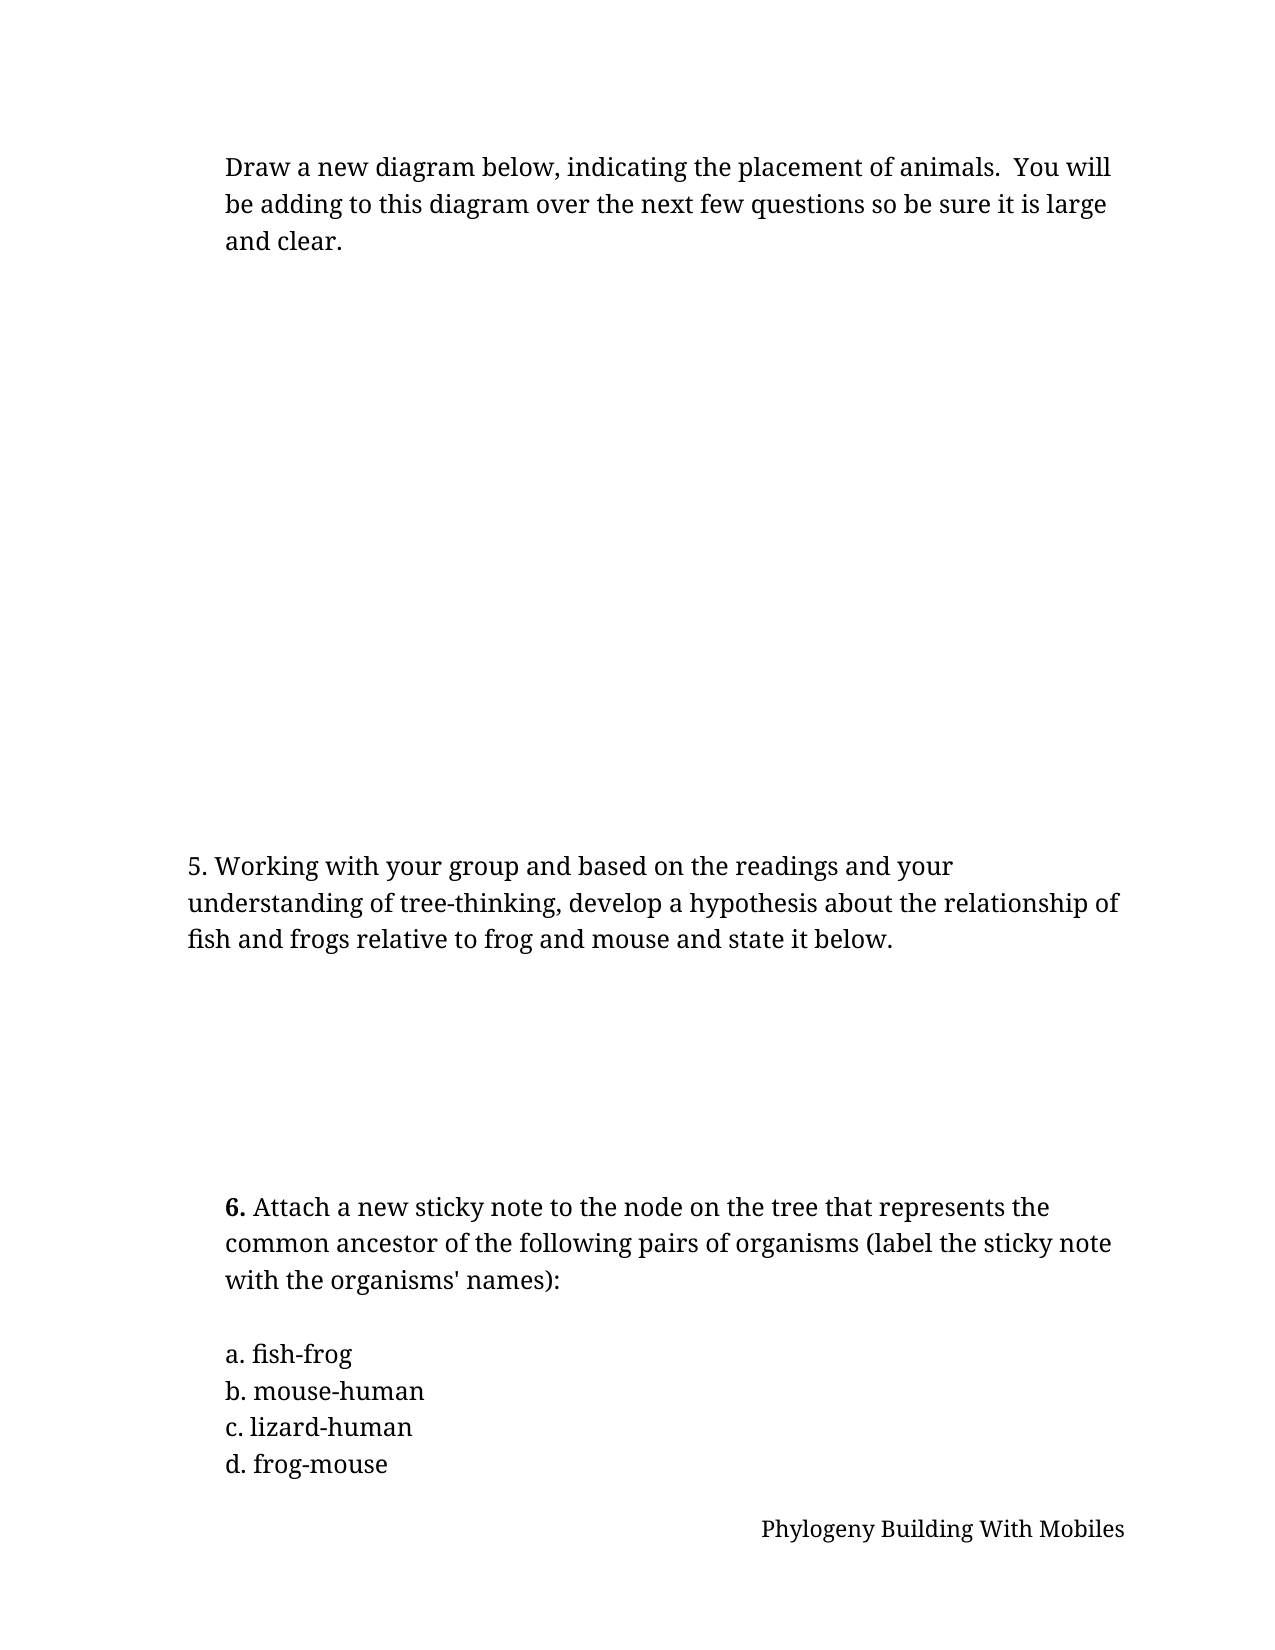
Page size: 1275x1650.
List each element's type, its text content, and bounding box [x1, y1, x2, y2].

text c. lizard-human [225, 1410, 1125, 1444]
text d. frog-mouse [225, 1447, 1125, 1481]
text a. fish-frog [225, 1336, 1125, 1371]
text b. mouse-human [225, 1373, 1125, 1407]
text 6. Attach a new sticky note to the node on the tree that represents the common ancestor of the following pairs of organisms (label the sticky note with the organisms' names): [225, 1189, 1125, 1297]
text 5. Working with your group and based on the readings and your understanding of tree-thinking, develop a hypothesis about the relationship of fish and frogs relative to frog and mouse and state it below. [187, 849, 1125, 956]
text Draw a new diagram below, indicating the placement of animals. You will be adding to this diagram over the next few questions so be sure it is large and clear. [225, 150, 1125, 258]
